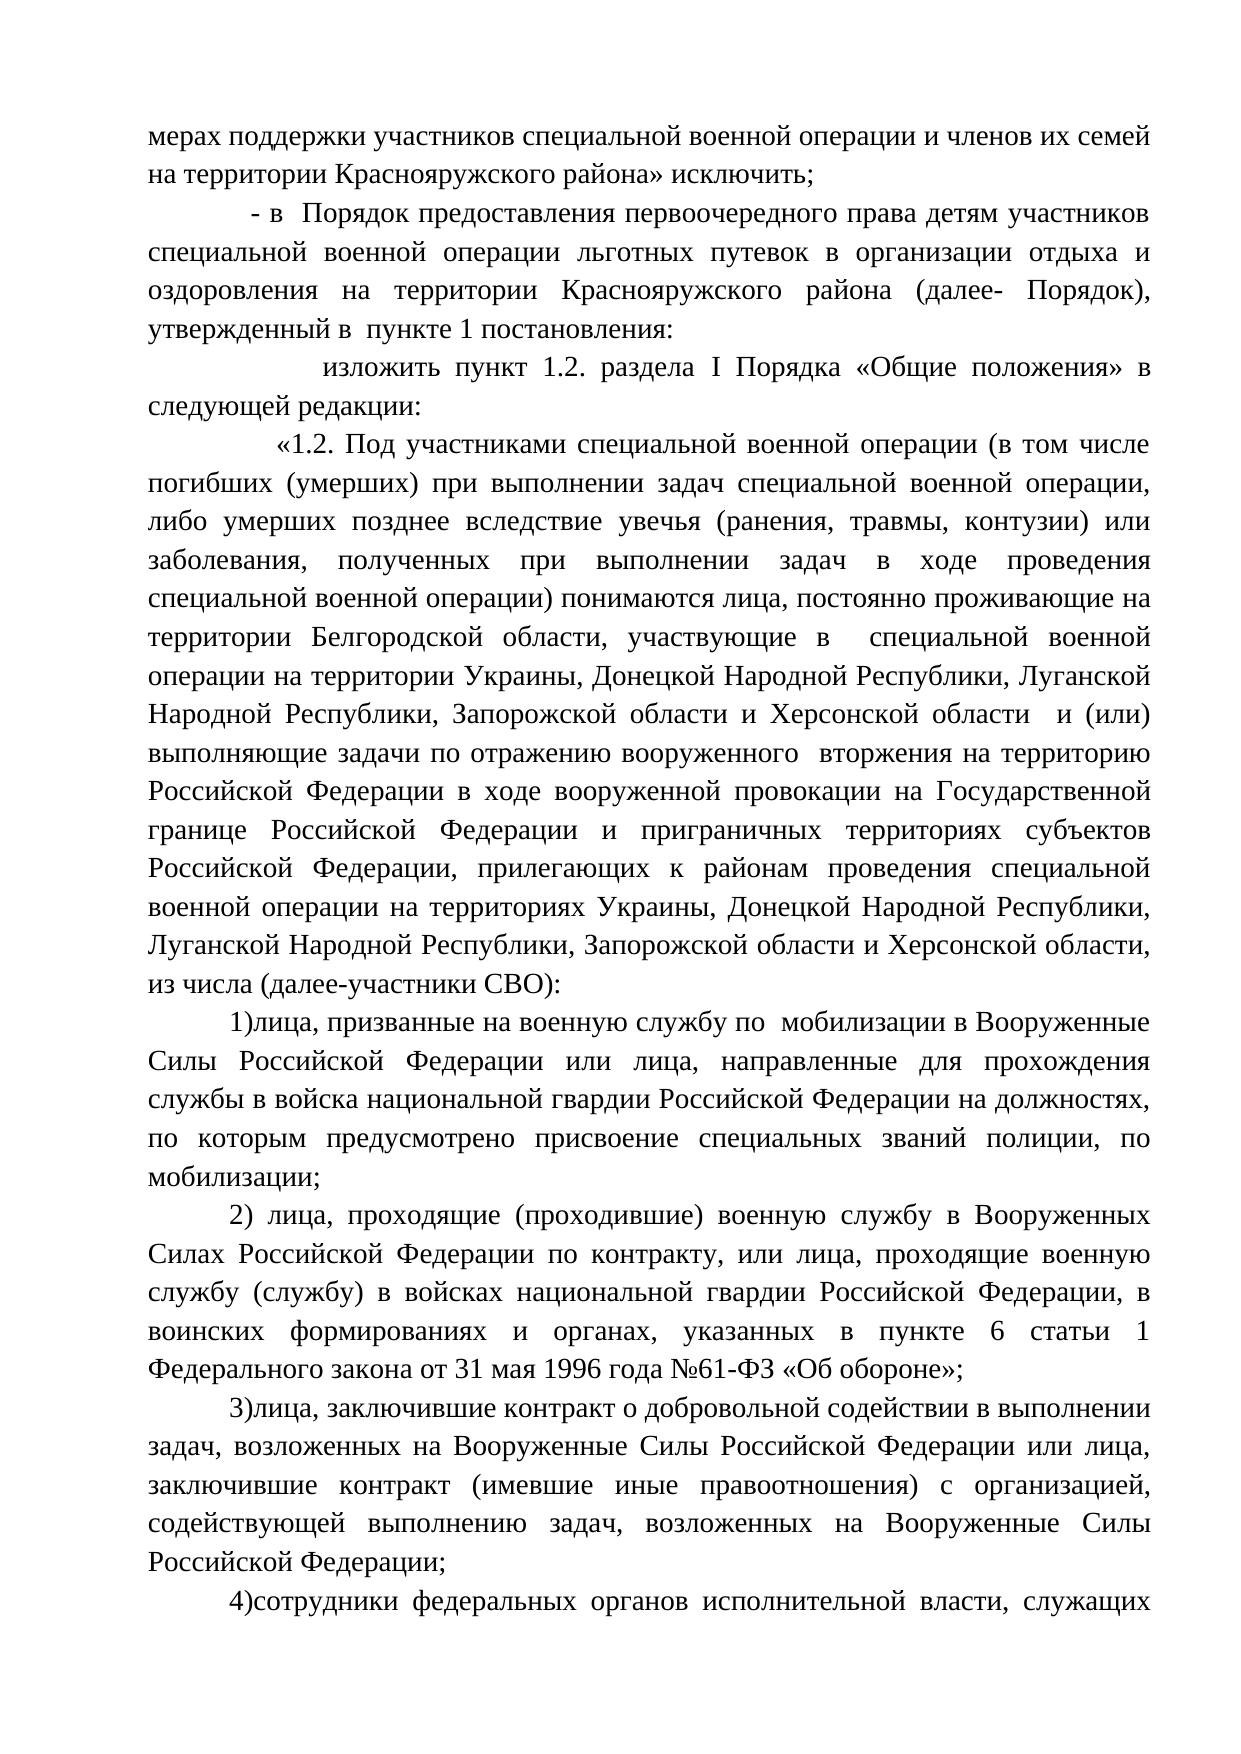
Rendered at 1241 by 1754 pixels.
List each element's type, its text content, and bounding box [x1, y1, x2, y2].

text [148, 118, 1152, 190]
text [148, 1583, 1152, 1616]
text 3)лица, заключившие контракт о добровольной содействии в выполнении задач, возложенных на Вооруженные Силы Российской Федерации или лица, заключившие контракт (имевшие иные правоотношения) с организацией, содействующей выполнению задач, возложенных на Вооруженные Силы Российской Федерации; [148, 1390, 1152, 1578]
text «1.2. Под участниками специальной военной операции (в том числе погибших (умерших) при выполнении задач специальной военной операции, либо умерших позднее вследствие увечья (ранения, травмы, контузии) или заболевания, полученных при выполнении задач в ходе проведения специальной военной операции) понимаются лица, постоянно проживающие на территории Белгородской области, участвующие в специальной военной операции на территории Украины, Донецкой Народной Республики, Луганской Народной Республики, Запорожской области и Херсонской области и (или) выполняющие задачи по отражению вооруженного вторжения на территорию Российской Федерации в ходе вооруженной провокации на Государственной границе Российской Федерации и приграничных территориях субъектов Российской Федерации, прилегающих к районам проведения специальной военной операции на территориях Украины, Донецкой Народной Республики, Луганской Народной Республики, Запорожской области и Херсонской области, из числа (далее-участники СВО): [148, 426, 1152, 999]
text изложить пункт 1.2. раздела I Порядка «Общие положения» в следующей редакции: [148, 349, 1152, 421]
text 1)лица, призванные на военную службу по мобилизации в Вооруженные Силы Российской Федерации или лица, направленные для прохождения службы в войска национальной гвардии Российской Федерации на должностях, по которым предусмотрено присвоение специальных званий полиции, по мобилизации; [148, 1004, 1152, 1192]
text 2) лица, проходящие (проходившие) военную службу в Вооруженных Силах Российской Федерации по контракту, или лица, проходящие военную службу (службу) в войсках национальной гвардии Российской Федерации, в воинских формированиях и органах, указанных в пункте 6 статьи 1 Федерального закона от 31 мая 1996 года №61-ФЗ «Об обороне»; [148, 1197, 1152, 1385]
text - в Порядок предоставления первоочередного права детям участников специальной военной операции льготных путевок в организации отдыха и оздоровления на территории Краснояружского района (далее- Порядок), утвержденный в пункте 1 постановления: [148, 195, 1152, 344]
